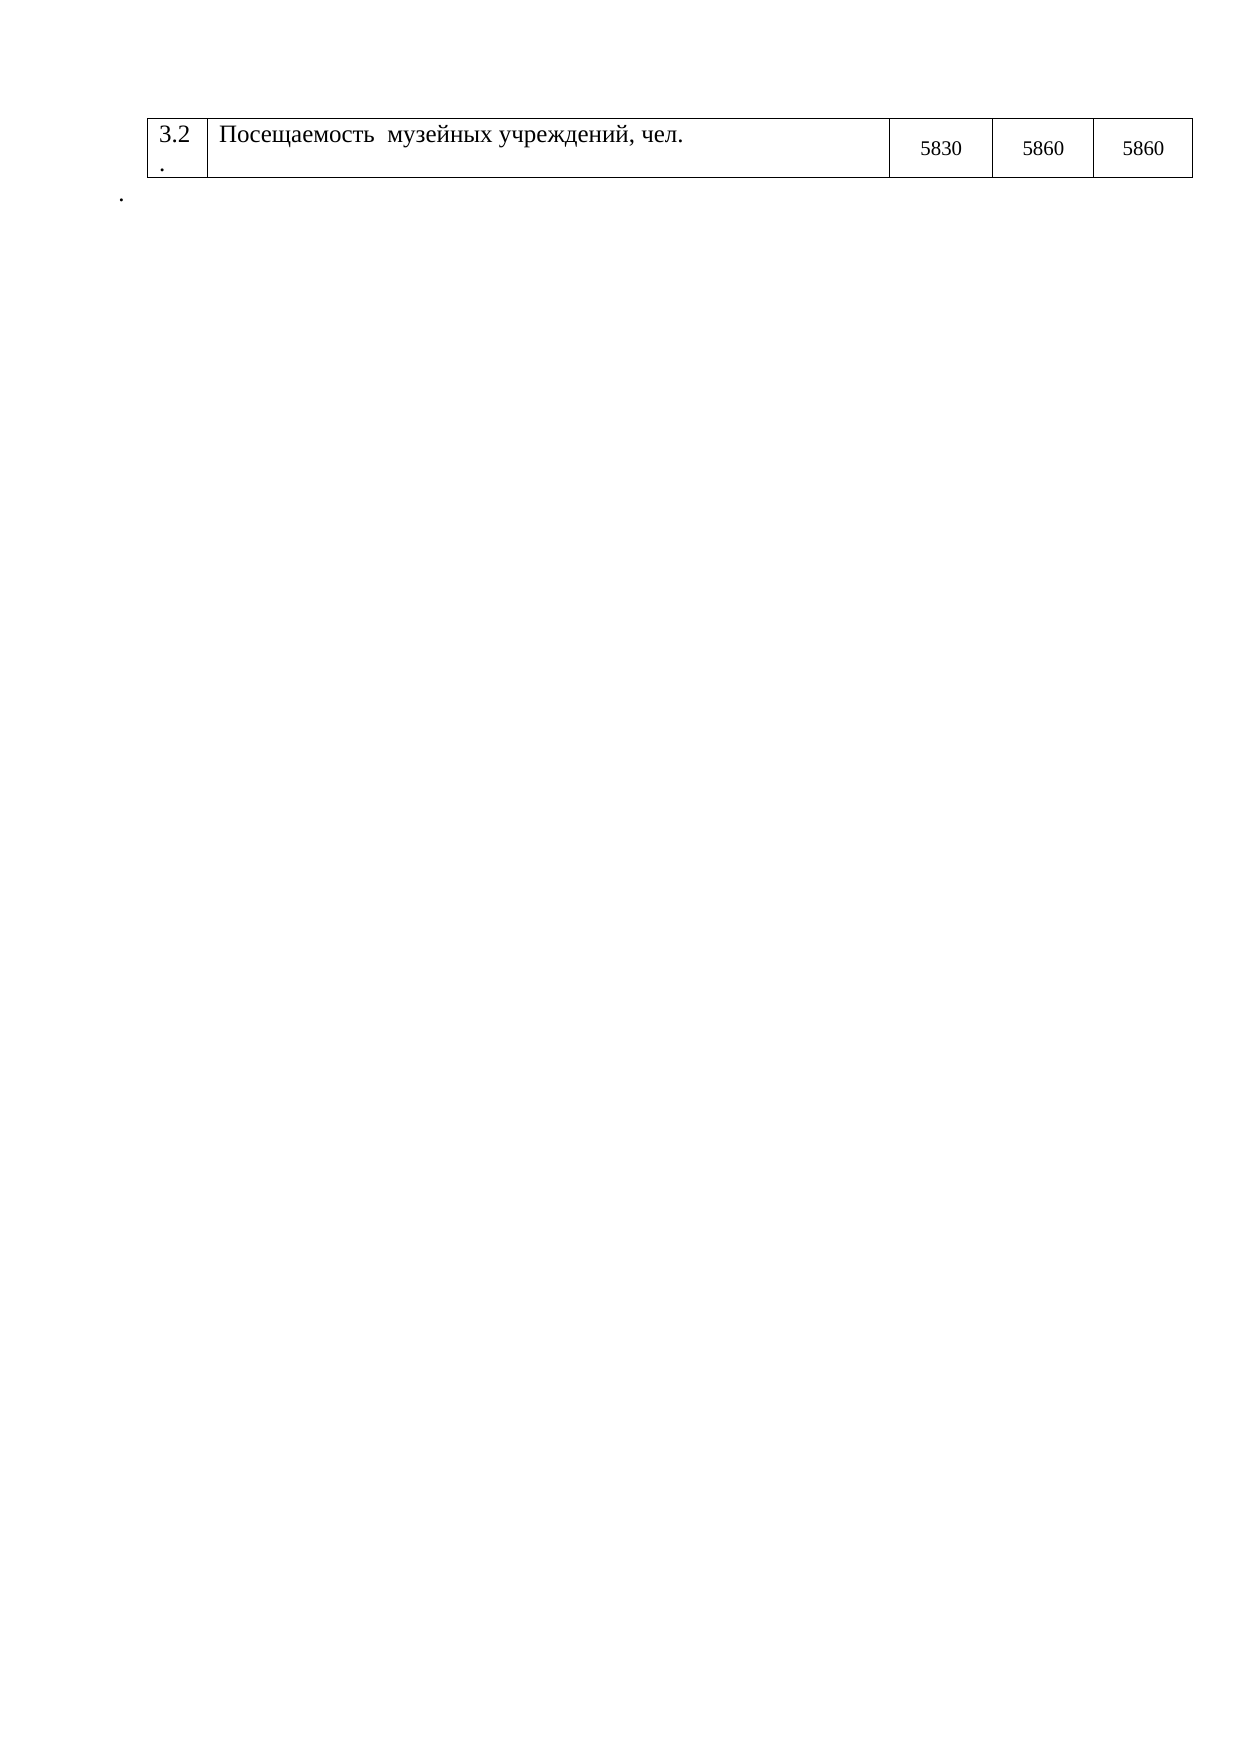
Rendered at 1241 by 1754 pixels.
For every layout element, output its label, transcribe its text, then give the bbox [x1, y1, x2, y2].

table_cell 5860 [993, 119, 1093, 177]
table_cell Посещаемость музейных учреждений, чел. [208, 119, 889, 177]
text . [118, 178, 1181, 206]
table_cell 3.2. [148, 119, 207, 177]
table_cell 5860 [1094, 119, 1192, 177]
table_cell 5830 [890, 119, 992, 177]
